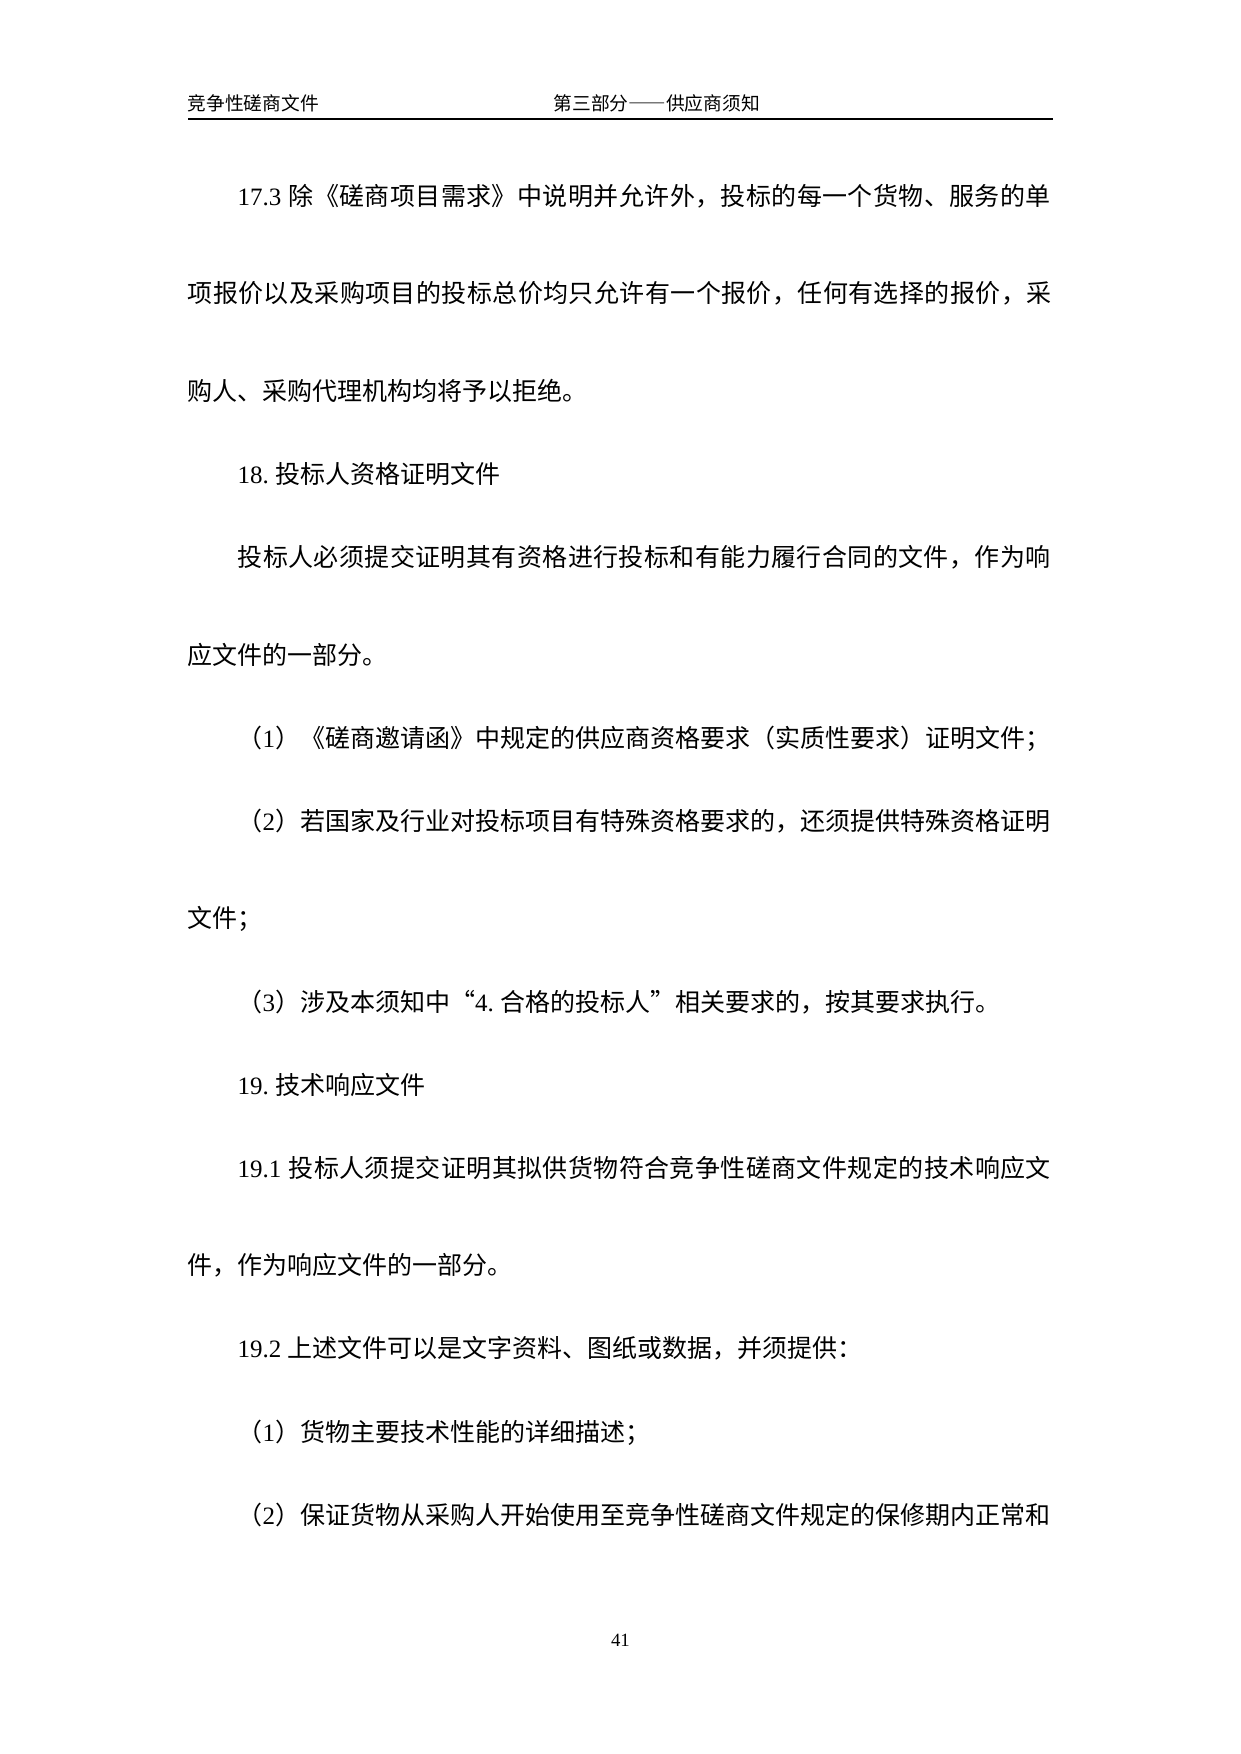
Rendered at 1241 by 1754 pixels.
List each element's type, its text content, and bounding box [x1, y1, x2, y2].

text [187, 1481, 1053, 1546]
text 投标人必须提交证明其有资格进行投标和有能力履行合同的文件，作为响应文件的一部分。 [187, 523, 1053, 686]
text 19.1 投标人须提交证明其拟供货物符合竞争性磋商文件规定的技术响应文件，作为响应文件的一部分。 [187, 1134, 1053, 1296]
text 18. 投标人资格证明文件 [187, 440, 1053, 505]
text 17.3 除《磋商项目需求》中说明并允许外，投标的每一个货物、服务的单项报价以及采购项目的投标总价均只允许有一个报价，任何有选择的报价，采购人、采购代理机构均将予以拒绝。 [187, 162, 1053, 422]
text （1）货物主要技术性能的详细描述； [187, 1398, 1053, 1463]
text （3）涉及本须知中“4. 合格的投标人”相关要求的，按其要求执行。 [187, 968, 1053, 1033]
text （1）《磋商邀请函》中规定的供应商资格要求（实质性要求）证明文件； [187, 704, 1053, 769]
text 19.2 上述文件可以是文字资料、图纸或数据，并须提供： [187, 1314, 1053, 1379]
text （2）若国家及行业对投标项目有特殊资格要求的，还须提供特殊资格证明文件； [187, 787, 1053, 949]
text 19. 技术响应文件 [187, 1051, 1053, 1116]
